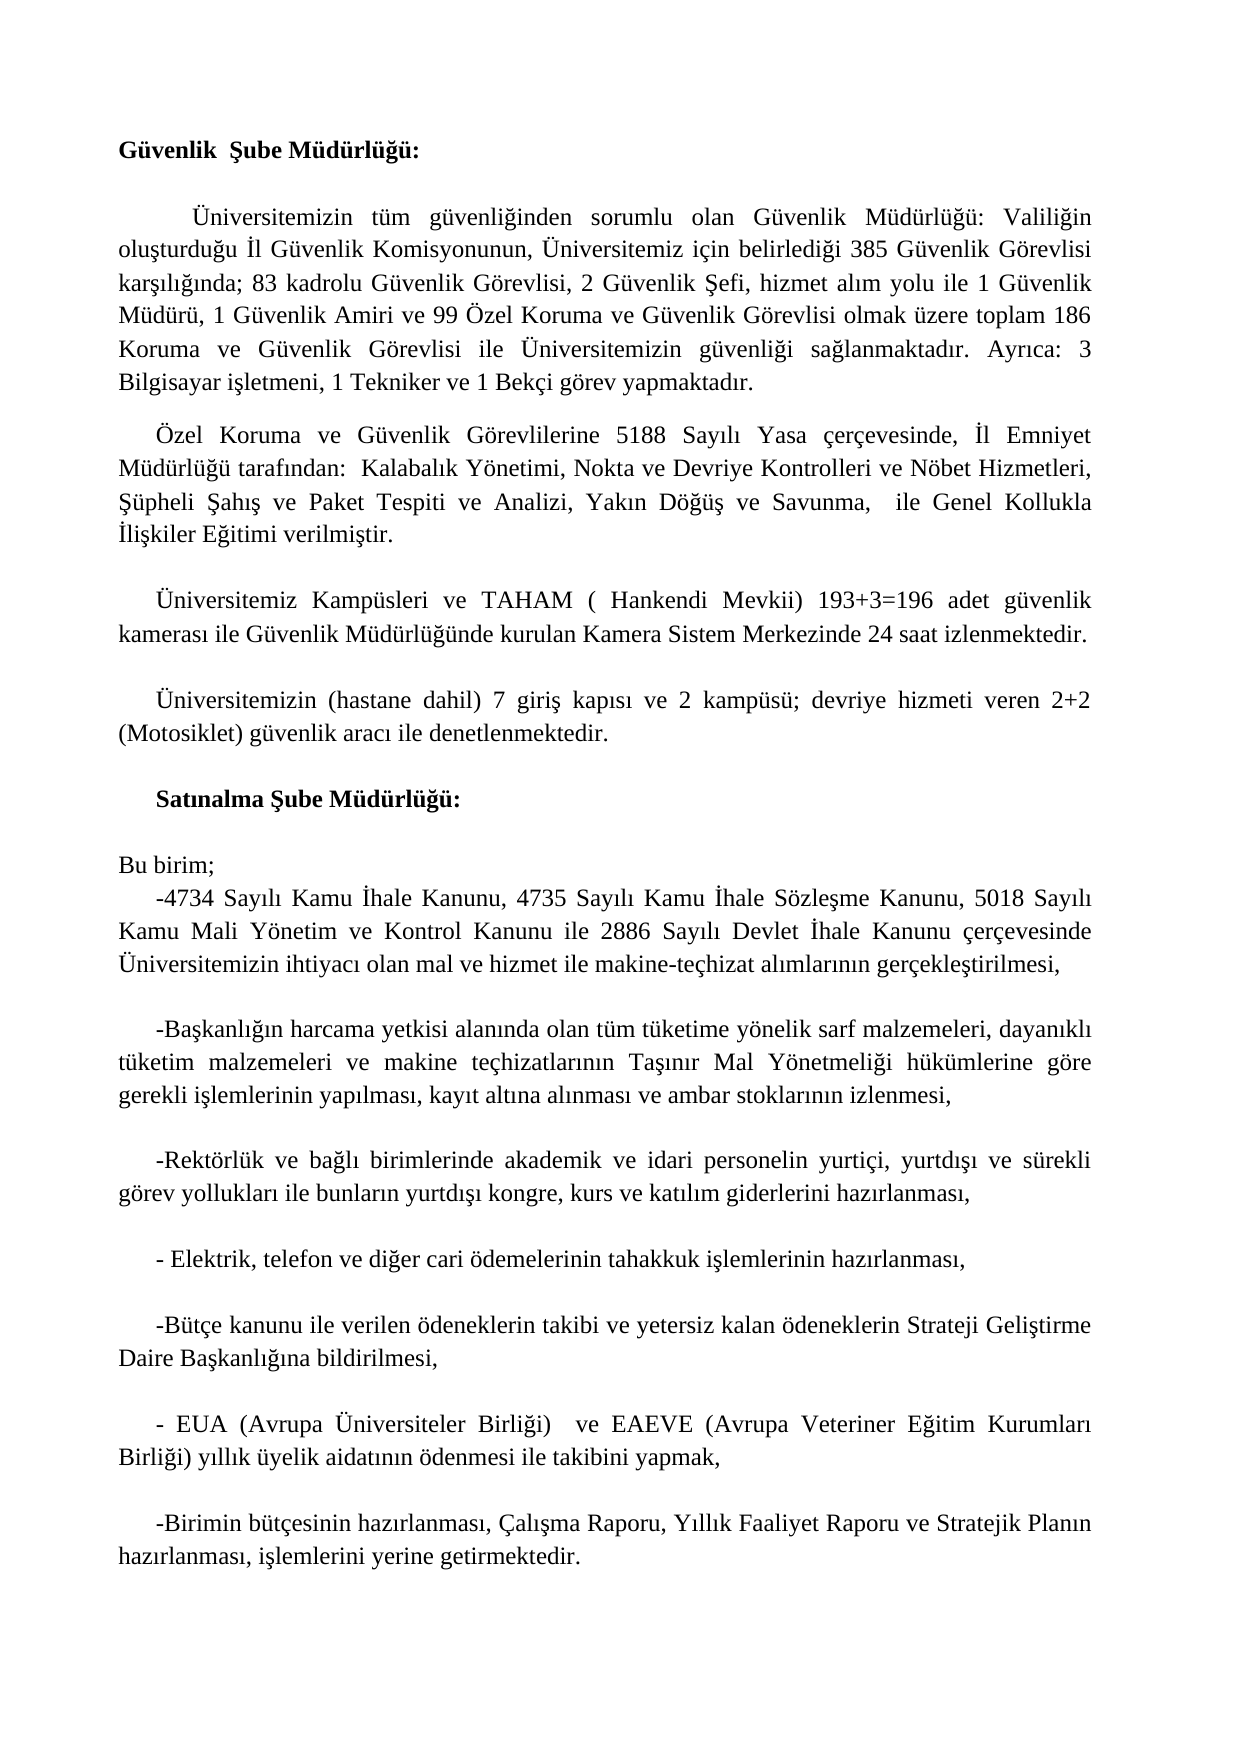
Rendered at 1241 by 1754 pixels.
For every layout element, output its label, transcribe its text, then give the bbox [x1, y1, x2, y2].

text -Rektörlük ve bağlı birimlerinde akademik ve idari personelin yurtiçi, yurtdışı ve sürekli görev yollukları ile bunların yurtdışı kongre, kurs ve katılım giderlerini hazırlanması, [118, 1146, 1093, 1207]
text Üniversitemizin tüm güvenliğinden sorumlu olan Güvenlik Müdürlüğü: Valiliğin oluşturduğu İl Güvenlik Komisyonunun, Üniversitemiz için belirlediği 385 Güvenlik Görevlisi karşılığında; 83 kadrolu Güvenlik Görevlisi, 2 Güvenlik Şefi, hizmet alım yolu ile 1 Güvenlik Müdürü, 1 Güvenlik Amiri ve 99 Özel Koruma ve Güvenlik Görevlisi olmak üzere toplam 186 Koruma ve Güvenlik Görevlisi ile Üniversitemizin güvenliği sağlanmaktadır. Ayrıca: 3 Bilgisayar işletmeni, 1 Tekniker ve 1 Bekçi görev yapmaktadır. [118, 202, 1093, 395]
text - Elektrik, telefon ve diğer cari ödemelerinin tahakkuk işlemlerinin hazırlanması, [118, 1244, 1093, 1272]
text Üniversitemiz Kampüsleri ve TAHAM ( Hankendi Mevkii) 193+3=196 adet güvenlik kamerası ile Güvenlik Müdürlüğünde kurulan Kamera Sistem Merkezinde 24 saat izlenmektedir. [118, 586, 1093, 647]
text Üniversitemizin (hastane dahil) 7 giriş kapısı ve 2 kampüsü; devriye hizmeti veren 2+2 (Motosiklet) güvenlik aracı ile denetlenmektedir. [118, 685, 1093, 746]
text -Başkanlığın harcama yetkisi alanında olan tüm tüketime yönelik sarf malzemeleri, dayanıklı tüketim malzemeleri ve makine teçhizatlarının Taşınır Mal Yönetmeliği hükümlerine göre gerekli işlemlerinin yapılması, kayıt altına alınması ve ambar stoklarının izlenmesi, [118, 1014, 1093, 1109]
text -Bütçe kanunu ile verilen ödeneklerin takibi ve yetersiz kalan ödeneklerin Strateji Geliştirme Daire Başkanlığına bildirilmesi, [118, 1310, 1093, 1372]
text -4734 Sayılı Kamu İhale Kanunu, 4735 Sayılı Kamu İhale Sözleşme Kanunu, 5018 Sayılı Kamu Mali Yönetim ve Kontrol Kanunu ile 2886 Sayılı Devlet İhale Kanunu çerçevesinde Üniversitemizin ihtiyacı olan mal ve hizmet ile makine-teçhizat alımlarının gerçekleştirilmesi, [118, 883, 1093, 978]
text Güvenlik Şube Müdürlüğü: [118, 136, 1093, 164]
text Bu birim; [118, 850, 1093, 878]
text Özel Koruma ve Güvenlik Görevlilerine 5188 Sayılı Yasa çerçevesinde, İl Emniyet Müdürlüğü tarafından: Kalabalık Yönetimi, Nokta ve Devriye Kontrolleri ve Nöbet Hizmetleri, Şüpheli Şahış ve Paket Tespiti ve Analizi, Yakın Döğüş ve Savunma, ile Genel Kollukla İlişkiler Eğitimi verilmiştir. [118, 421, 1093, 548]
text -Birimin bütçesinin hazırlanması, Çalışma Raporu, Yıllık Faaliyet Raporu ve Stratejik Planın hazırlanması, işlemlerini yerine getirmektedir. [118, 1508, 1093, 1570]
text - EUA (Avrupa Üniversiteler Birliği) ve EAEVE (Avrupa Veteriner Eğitim Kurumları Birliği) yıllık üyelik aidatının ödenmesi ile takibini yapmak, [118, 1409, 1093, 1471]
text Satınalma Şube Müdürlüğü: [118, 784, 1093, 812]
